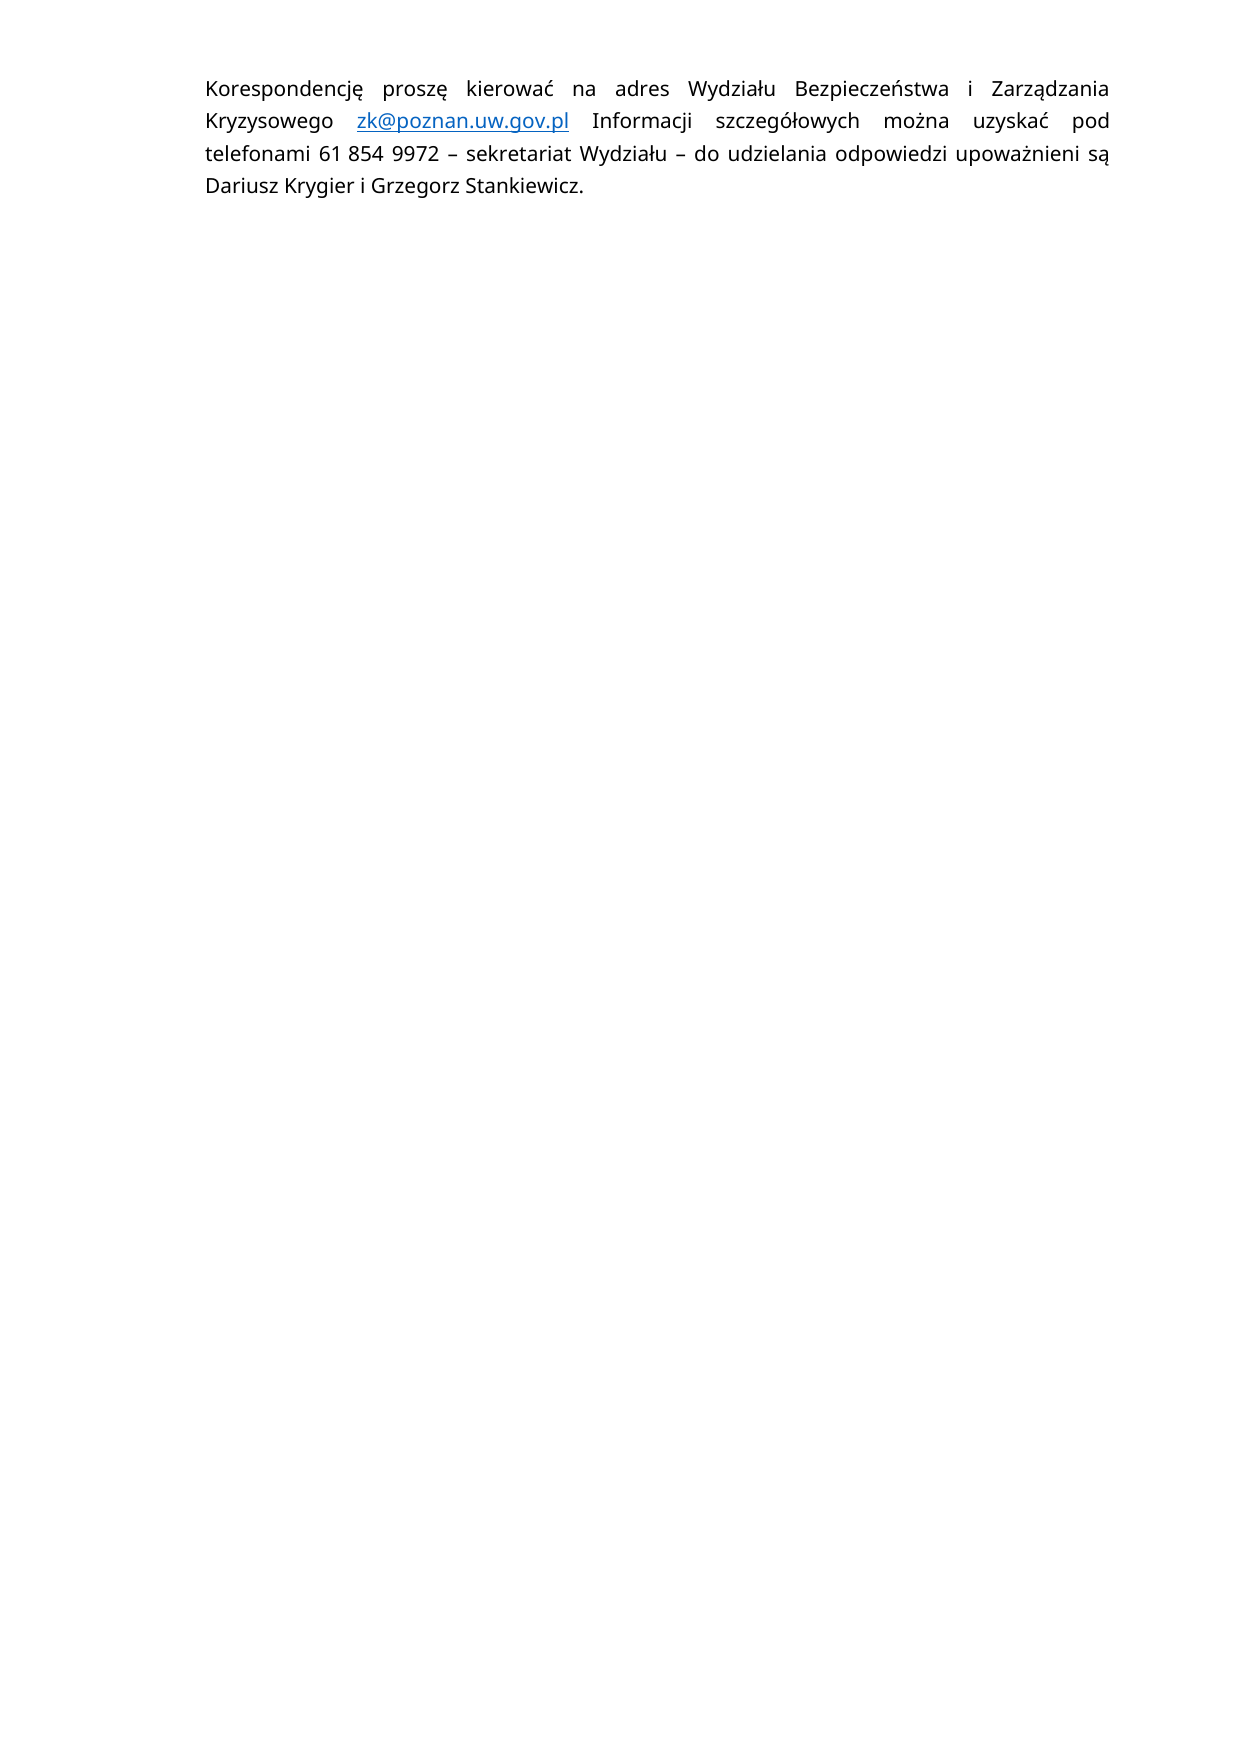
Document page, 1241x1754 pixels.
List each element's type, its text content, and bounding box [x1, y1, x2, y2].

list Korespondencję proszę kierować na adres Wydziału Bezpieczeństwa i Zarządzania Kryzysowego zk@poznan.uw.gov.pl Informacji szczegółowych można uzyskać pod telefonami 61 854 9972 – sekretariat Wydziału – do udzielania odpowiedzi upoważnieni są Dariusz Krygier i Grzegorz Stankiewicz. [205, 74, 1110, 200]
